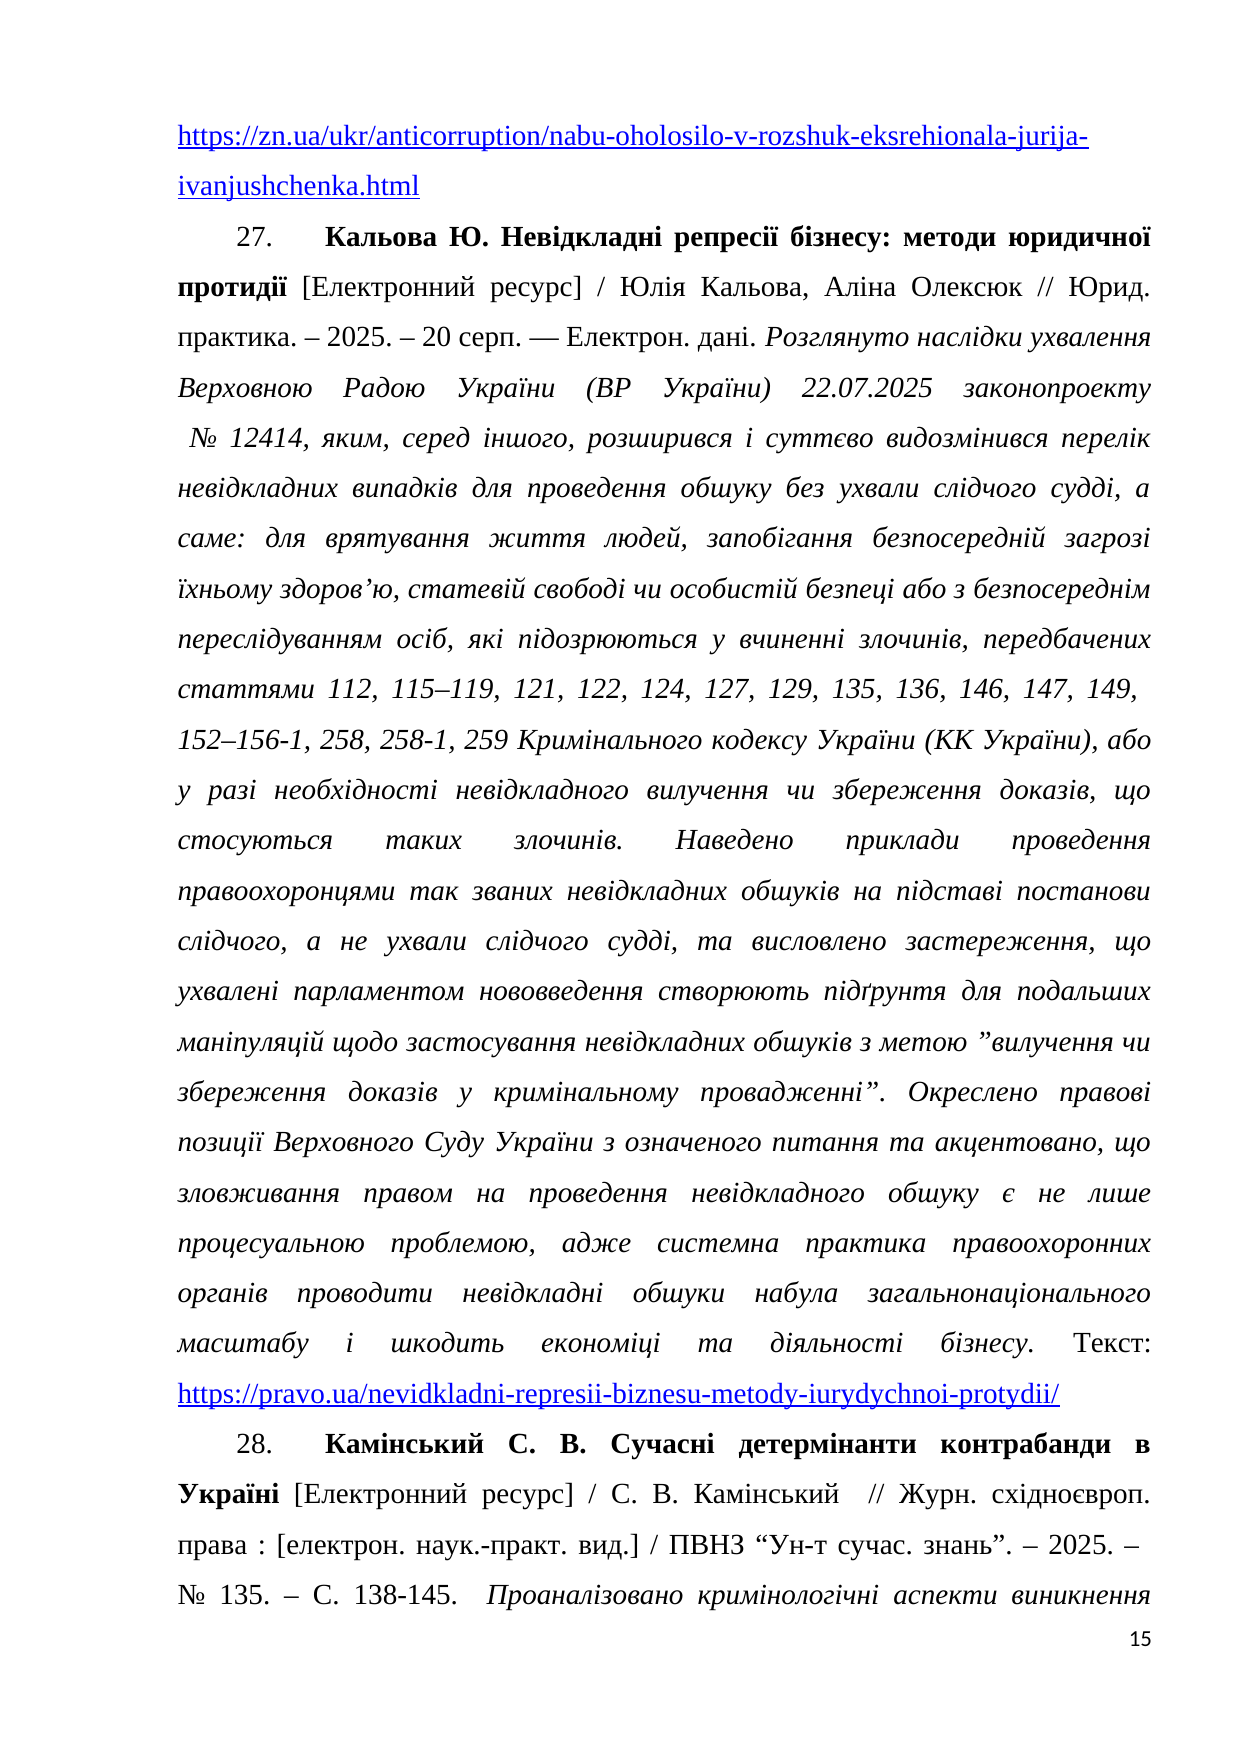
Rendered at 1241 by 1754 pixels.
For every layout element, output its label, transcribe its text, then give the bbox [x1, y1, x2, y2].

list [177, 118, 1152, 202]
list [177, 1426, 1152, 1611]
list Кальова Ю. Невідкладні репресії бізнесу: методи юридичної протидії [Електронний ресурс] / Юлія Кальова, Аліна Олексюк // Юрид. практика. – 2025. – 20 серп. — Електрон. дані. Розглянуто наслідки ухвалення Верховною Радою України (ВР України) 22.07.2025 законопроекту № 12414, яким, серед іншого, розширився і суттєво видозмінився перелік невідкладних випадків для проведення обшуку без ухвали слідчого судді, а саме: для врятування життя людей, запобігання безпосередній загрозі їхньому здоров’ю, статевій свободі чи особистій безпеці або з безпосереднім переслідуванням осіб, які підозрюються у вчиненні злочинів, передбачених статтями 112, 115–119, 121, 122, 124, 127, 129, 135, 136, 146, 147, 149, 152–156-1, 258, 258-1, 259 Кримінального кодексу України (КК України), або у разі необхідності невідкладного вилучення чи збереження доказів, що стосуються таких злочинів. Наведено приклади проведення правоохоронцями так званих невідкладних обшуків на підставі постанови слідчого, а не ухвали слідчого судді, та висловлено застереження, що ухвалені парламентом нововведення створюють підґрунтя для подальших маніпуляцій щодо застосування невідкладних обшуків з метою ”вилучення чи збереження доказів у кримінальному провадженні”. Окреслено правові позиції Верховного Суду України з означеного питання та акцентовано, що зловживання правом на проведення невідкладного обшуку є не лише процесуальною проблемою, адже системна практика правоохоронних органів проводити невідкладні обшуки набула загальнонаціонального масштабу і шкодить економіці та діяльності бізнесу. Текст: https://pravo.ua/nevidkladni-represii-biznesu-metody-iurydychnoi-protydii/ [177, 219, 1152, 1409]
